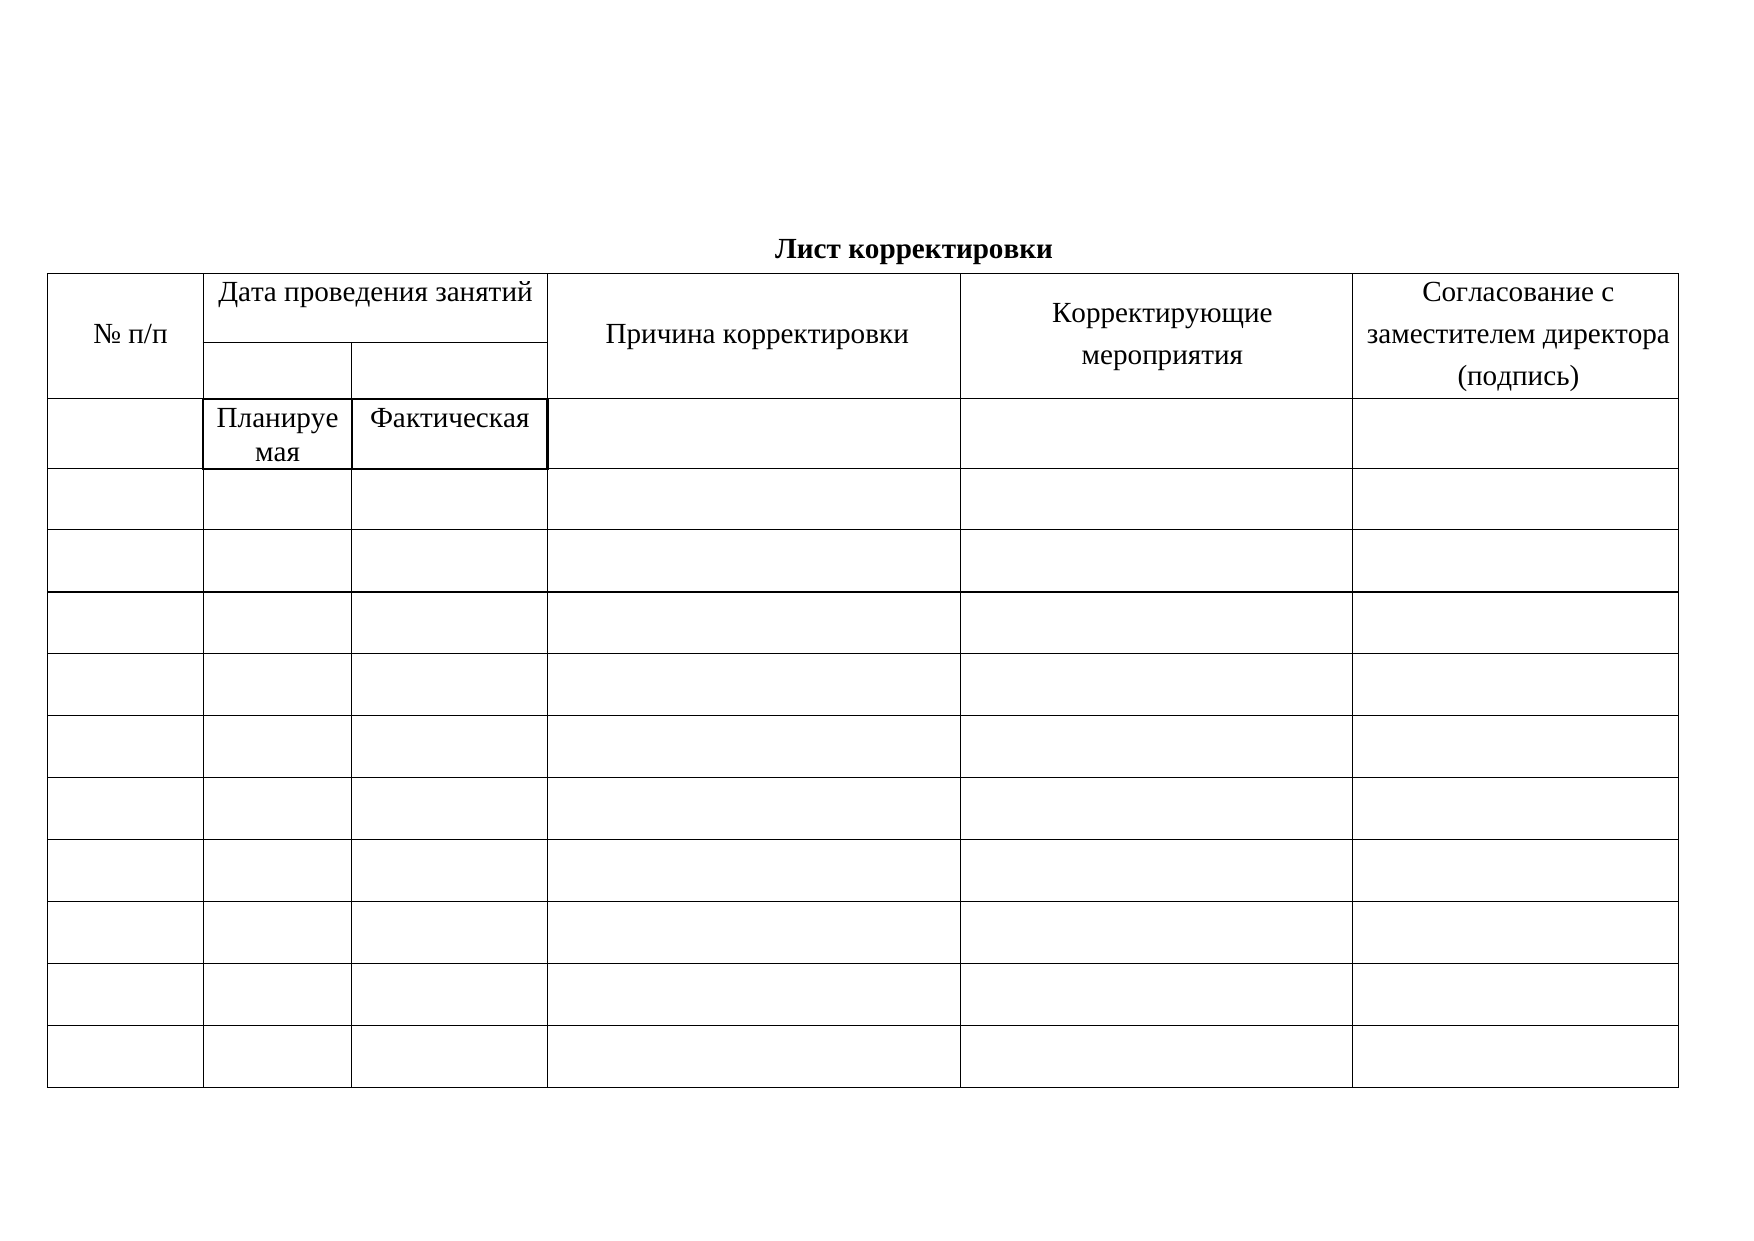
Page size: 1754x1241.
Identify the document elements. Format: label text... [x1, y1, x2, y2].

table_cell [204, 530, 351, 591]
table_cell [352, 964, 547, 1025]
table_cell [48, 1026, 203, 1087]
table_cell [352, 1026, 547, 1087]
table_cell [48, 593, 203, 653]
table_cell [1353, 964, 1678, 1025]
table_cell [204, 840, 351, 901]
table_cell [204, 593, 351, 653]
table_cell [961, 530, 1352, 591]
table_cell [48, 654, 203, 715]
table_cell [204, 343, 351, 398]
table_cell [48, 902, 203, 963]
table_cell [352, 902, 547, 963]
table_cell [204, 778, 351, 839]
table_cell [548, 840, 960, 901]
table_cell [548, 716, 960, 777]
table_cell [1353, 530, 1678, 591]
table_cell [1353, 469, 1678, 529]
table_cell [1353, 840, 1678, 901]
table_cell [48, 530, 203, 591]
table_cell [352, 343, 547, 398]
table_cell [48, 840, 203, 901]
table_cell [961, 1026, 1352, 1087]
table_header Дата проведения занятий [204, 274, 547, 342]
table_cell [48, 778, 203, 839]
table_cell [961, 964, 1352, 1025]
table_cell [549, 399, 960, 467]
table_cell [48, 716, 203, 777]
table_cell [352, 840, 547, 901]
table_cell [548, 778, 960, 839]
table_cell [548, 1026, 960, 1087]
table_cell [961, 399, 1352, 467]
table_cell [961, 469, 1352, 529]
table_cell [352, 593, 547, 653]
table_cell [961, 716, 1352, 777]
table_cell [48, 469, 203, 529]
table_cell [1353, 902, 1678, 963]
table_cell [1353, 593, 1678, 653]
table_cell [204, 1026, 351, 1087]
table_cell [204, 902, 351, 963]
table_cell [204, 964, 351, 1025]
table_header № п/п [48, 274, 203, 398]
table_cell [961, 902, 1352, 963]
table_cell [1353, 778, 1678, 839]
table_cell [548, 964, 960, 1025]
text Лист корректировки [118, 231, 1636, 265]
table_cell [961, 593, 1352, 653]
table_cell [48, 964, 203, 1025]
table_cell Фактическая [353, 400, 546, 467]
table_cell [48, 399, 202, 467]
table_header Причина корректировки [548, 274, 960, 398]
table_cell [204, 716, 351, 777]
table_cell [961, 840, 1352, 901]
table_cell [352, 716, 547, 777]
table_cell [352, 654, 547, 715]
table_cell [1353, 716, 1678, 777]
table_cell [548, 593, 960, 653]
table_header Корректирующие мероприятия [961, 274, 1352, 398]
table_cell [1353, 399, 1678, 467]
table_cell [352, 470, 547, 529]
table_header Согласование с заместителем директора (подпись) [1353, 274, 1678, 398]
table_cell [548, 469, 960, 529]
table_cell [548, 654, 960, 715]
table_cell [352, 530, 547, 591]
table_cell [1353, 654, 1678, 715]
table_cell [961, 778, 1352, 839]
table_cell [204, 654, 351, 715]
table_cell Планируемая [204, 400, 351, 467]
table_cell [204, 470, 351, 529]
table_cell [548, 530, 960, 591]
table_cell [352, 778, 547, 839]
table_cell [1353, 1026, 1678, 1087]
table_cell [961, 654, 1352, 715]
table_cell [548, 902, 960, 963]
